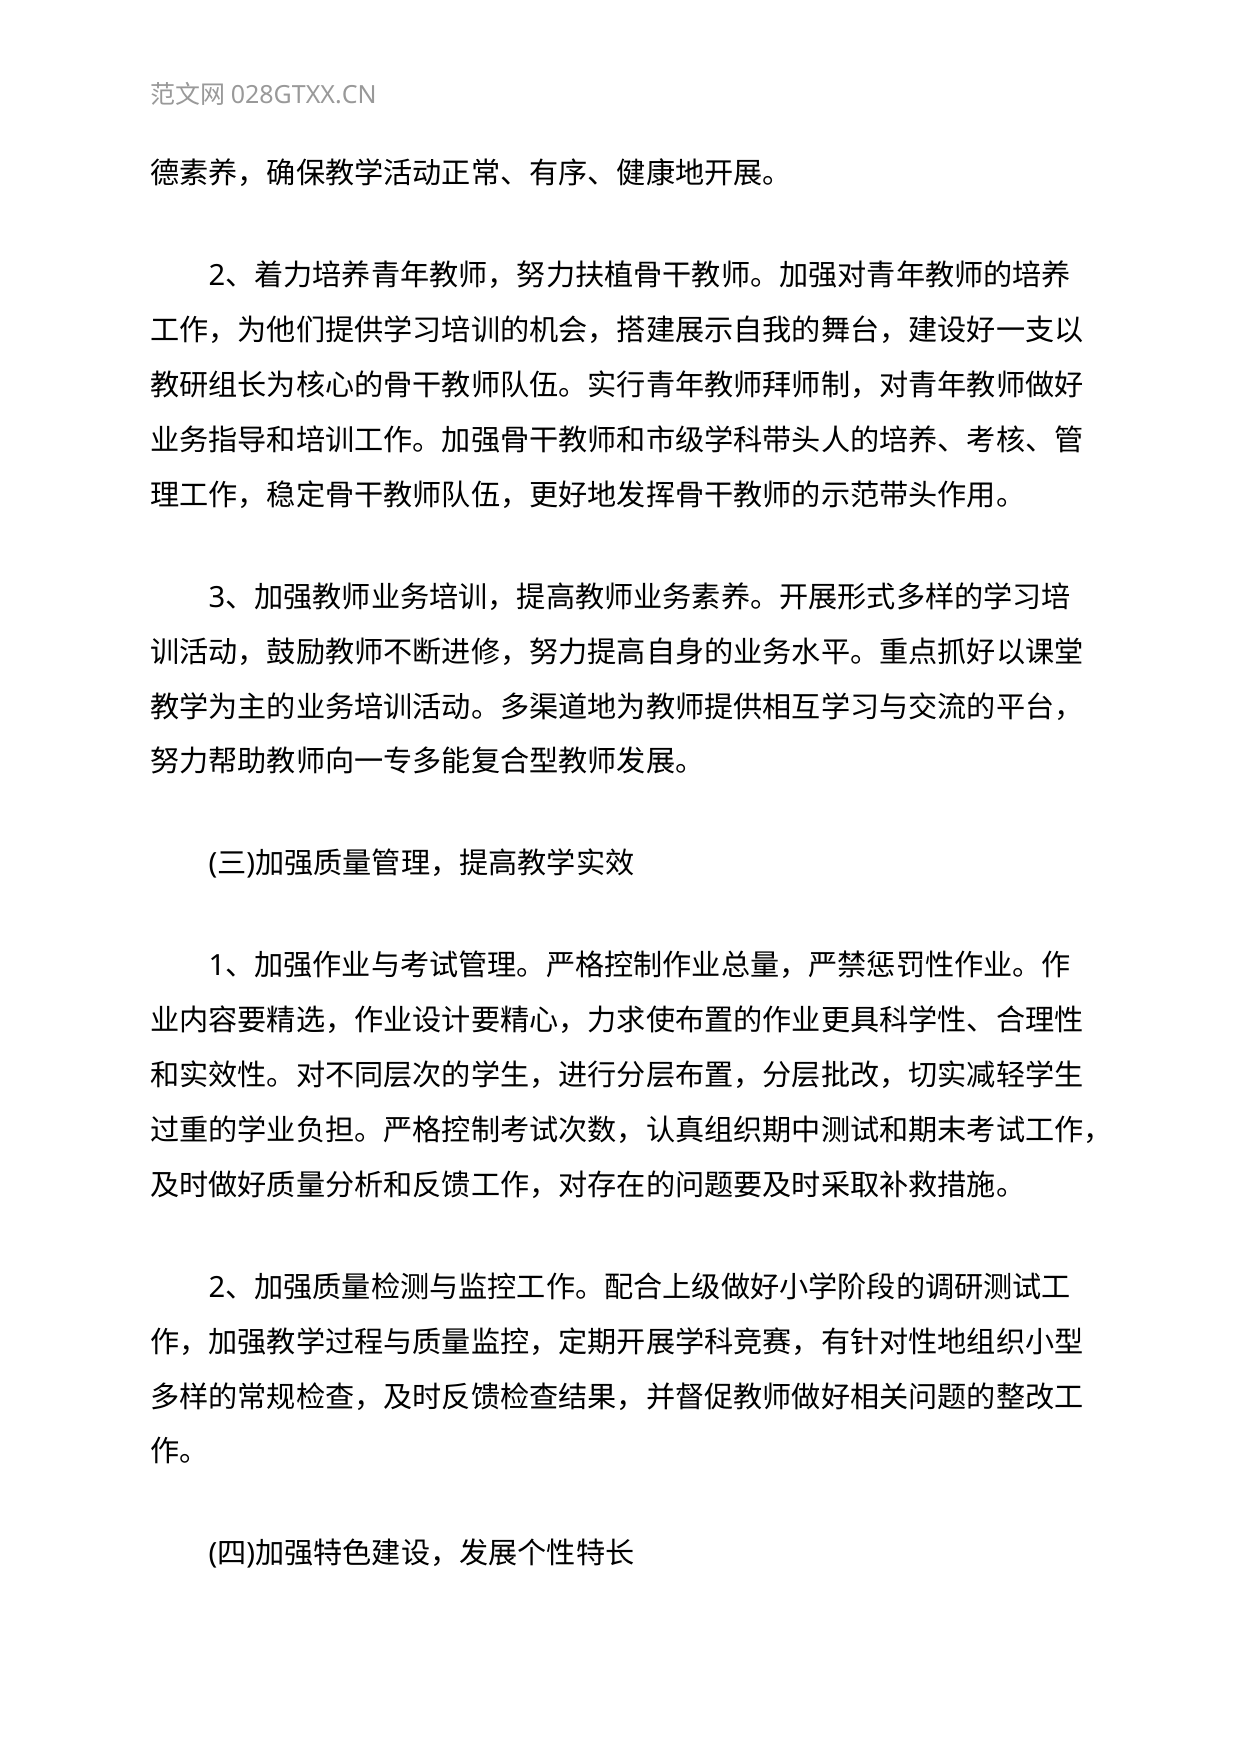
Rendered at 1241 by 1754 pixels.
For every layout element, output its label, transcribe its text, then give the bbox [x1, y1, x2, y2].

text 2、着力培养青年教师，努力扶植骨干教师。加强对青年教师的培养工作，为他们提供学习培训的机会，搭建展示自我的舞台，建设好一支以教研组长为核心的骨干教师队伍。实行青年教师拜师制，对青年教师做好业务指导和培训工作。加强骨干教师和市级学科带头人的培养、考核、管理工作，稳定骨干教师队伍，更好地发挥骨干教师的示范带头作用。 [150, 252, 1090, 514]
text (三)加强质量管理，提高教学实效 [150, 840, 1090, 882]
text 3、加强教师业务培训，提高教师业务素养。开展形式多样的学习培训活动，鼓励教师不断进修，努力提高自身的业务水平。重点抓好以课堂教学为主的业务培训活动。多渠道地为教师提供相互学习与交流的平台，努力帮助教师向一专多能复合型教师发展。 [150, 573, 1090, 780]
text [150, 150, 1090, 192]
text (四)加强特色建设，发展个性特长 [150, 1530, 1090, 1572]
text 1、加强作业与考试管理。严格控制作业总量，严禁惩罚性作业。作业内容要精选，作业设计要精心，力求使布置的作业更具科学性、合理性和实效性。对不同层次的学生，进行分层布置，分层批改，切实减轻学生过重的学业负担。严格控制考试次数，认真组织期中测试和期末考试工作，及时做好质量分析和反馈工作，对存在的问题要及时采取补救措施。 [150, 942, 1090, 1204]
text 2、加强质量检测与监控工作。配合上级做好小学阶段的调研测试工作，加强教学过程与质量监控，定期开展学科竞赛，有针对性地组织小型多样的常规检查，及时反馈检查结果，并督促教师做好相关问题的整改工作。 [150, 1263, 1090, 1470]
